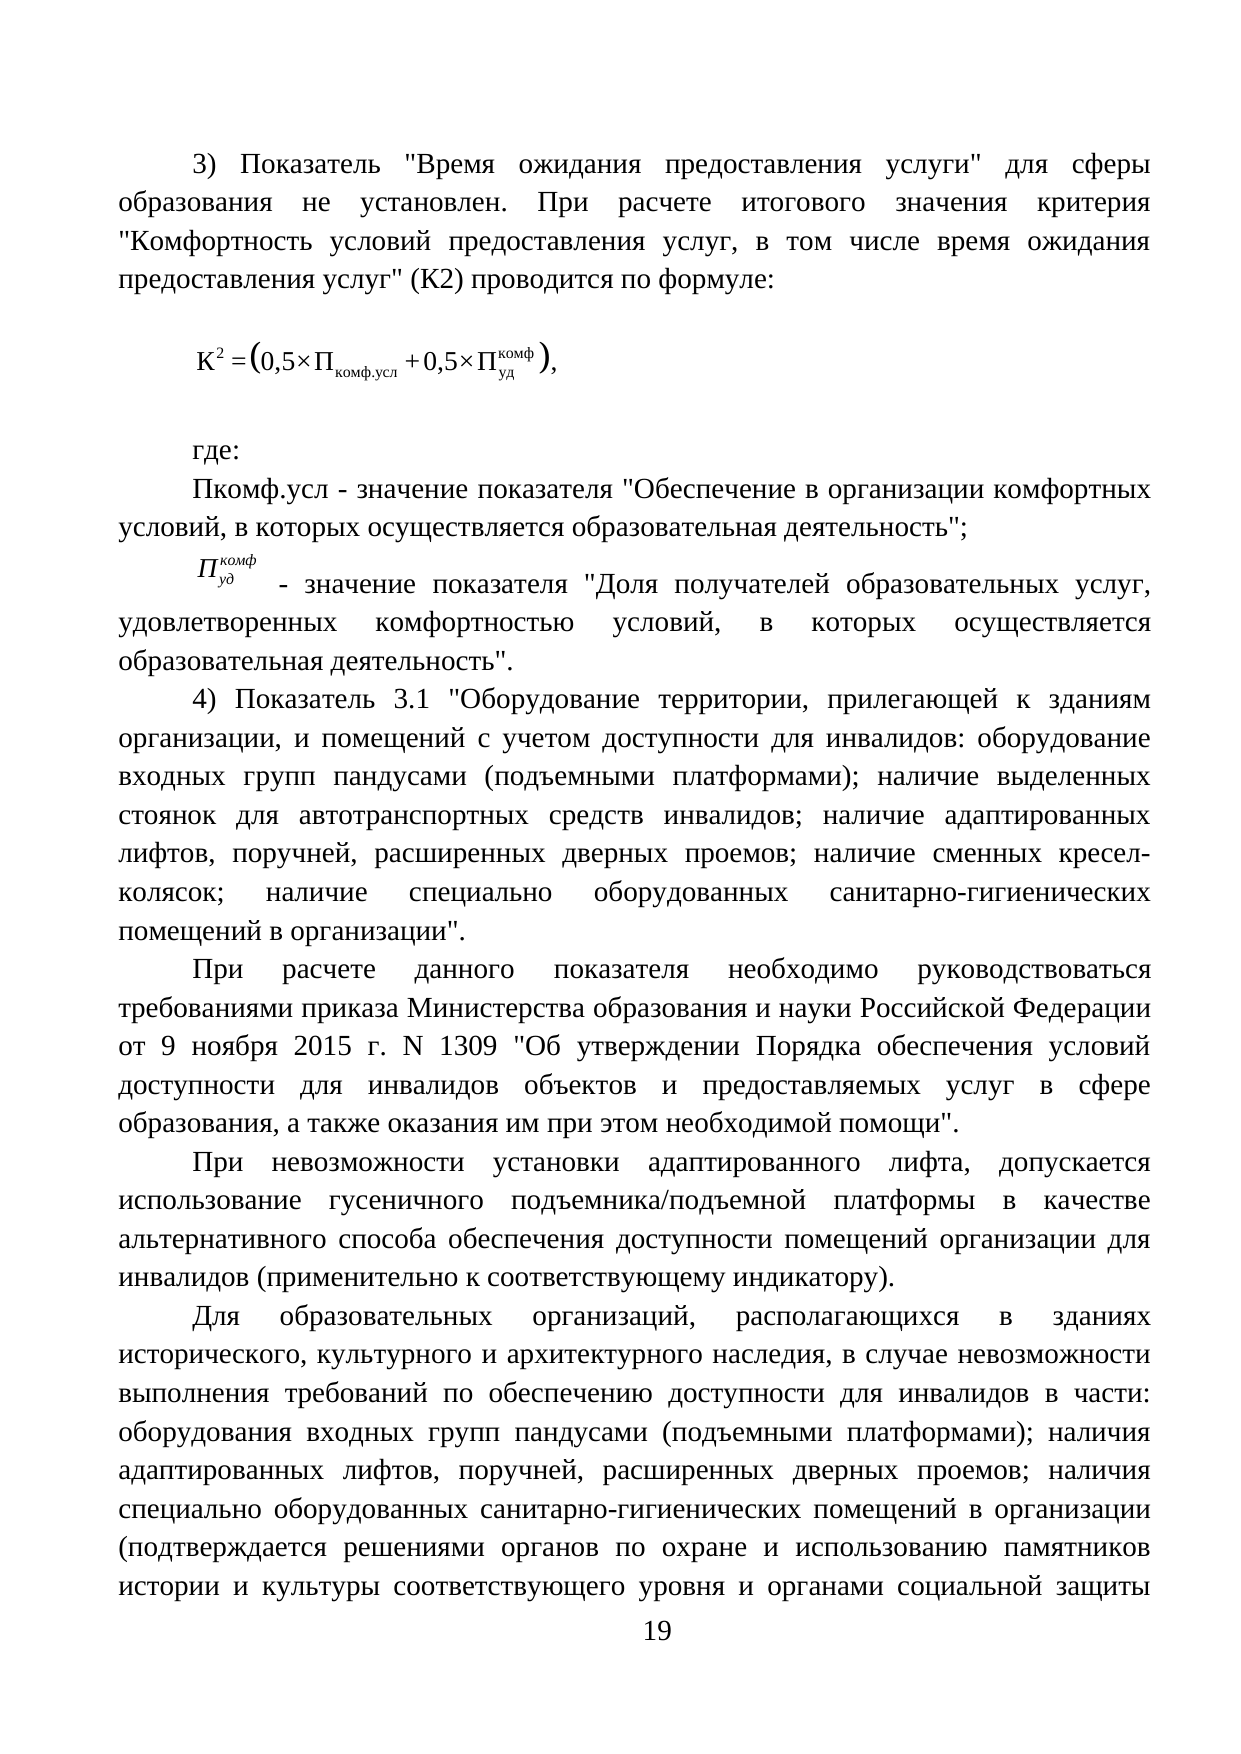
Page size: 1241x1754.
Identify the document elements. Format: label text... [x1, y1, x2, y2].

text где: [118, 432, 1152, 466]
text При невозможности установки адаптированного лифта, допускается использование гусеничного подъемника/подъемной платформы в качестве альтернативного способа обеспечения доступности помещений организации для инвалидов (применительно к соответствующему индикатору). [118, 1144, 1152, 1293]
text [118, 1298, 1152, 1601]
text При расчете данного показателя необходимо руководствоваться требованиями приказа Министерства образования и науки Российской Федерации от 9 ноября 2015 г. N 1309 "Об утверждении Порядка обеспечения условий доступности для инвалидов объектов и предоставляемых услуг в сфере образования, а также оказания им при этом необходимой помощи". [118, 951, 1152, 1139]
text - значение показателя "Доля получателей образовательных услуг, удовлетворенных комфортностью условий, в которых осуществляется образовательная деятельность". [118, 548, 1152, 676]
text 3) Показатель "Время ожидания предоставления услуги" для сферы образования не установлен. При расчете итогового значения критерия "Комфортность условий предоставления услуг, в том числе время ожидания предоставления услуг" (К2) проводится по формуле: [118, 146, 1152, 295]
text Пкомф.усл - значение показателя "Обеспечение в организации комфортных условий, в которых осуществляется образовательная деятельность"; [118, 471, 1152, 543]
text 4) Показатель 3.1 "Оборудование территории, прилегающей к зданиям организации, и помещений с учетом доступности для инвалидов: оборудование входных групп пандусами (подъемными платформами); наличие выделенных стоянок для автотранспортных средств инвалидов; наличие адаптированных лифтов, поручней, расширенных дверных проемов; наличие сменных кресел-колясок; наличие специально оборудованных санитарно-гигиенических помещений в организации". [118, 681, 1152, 946]
